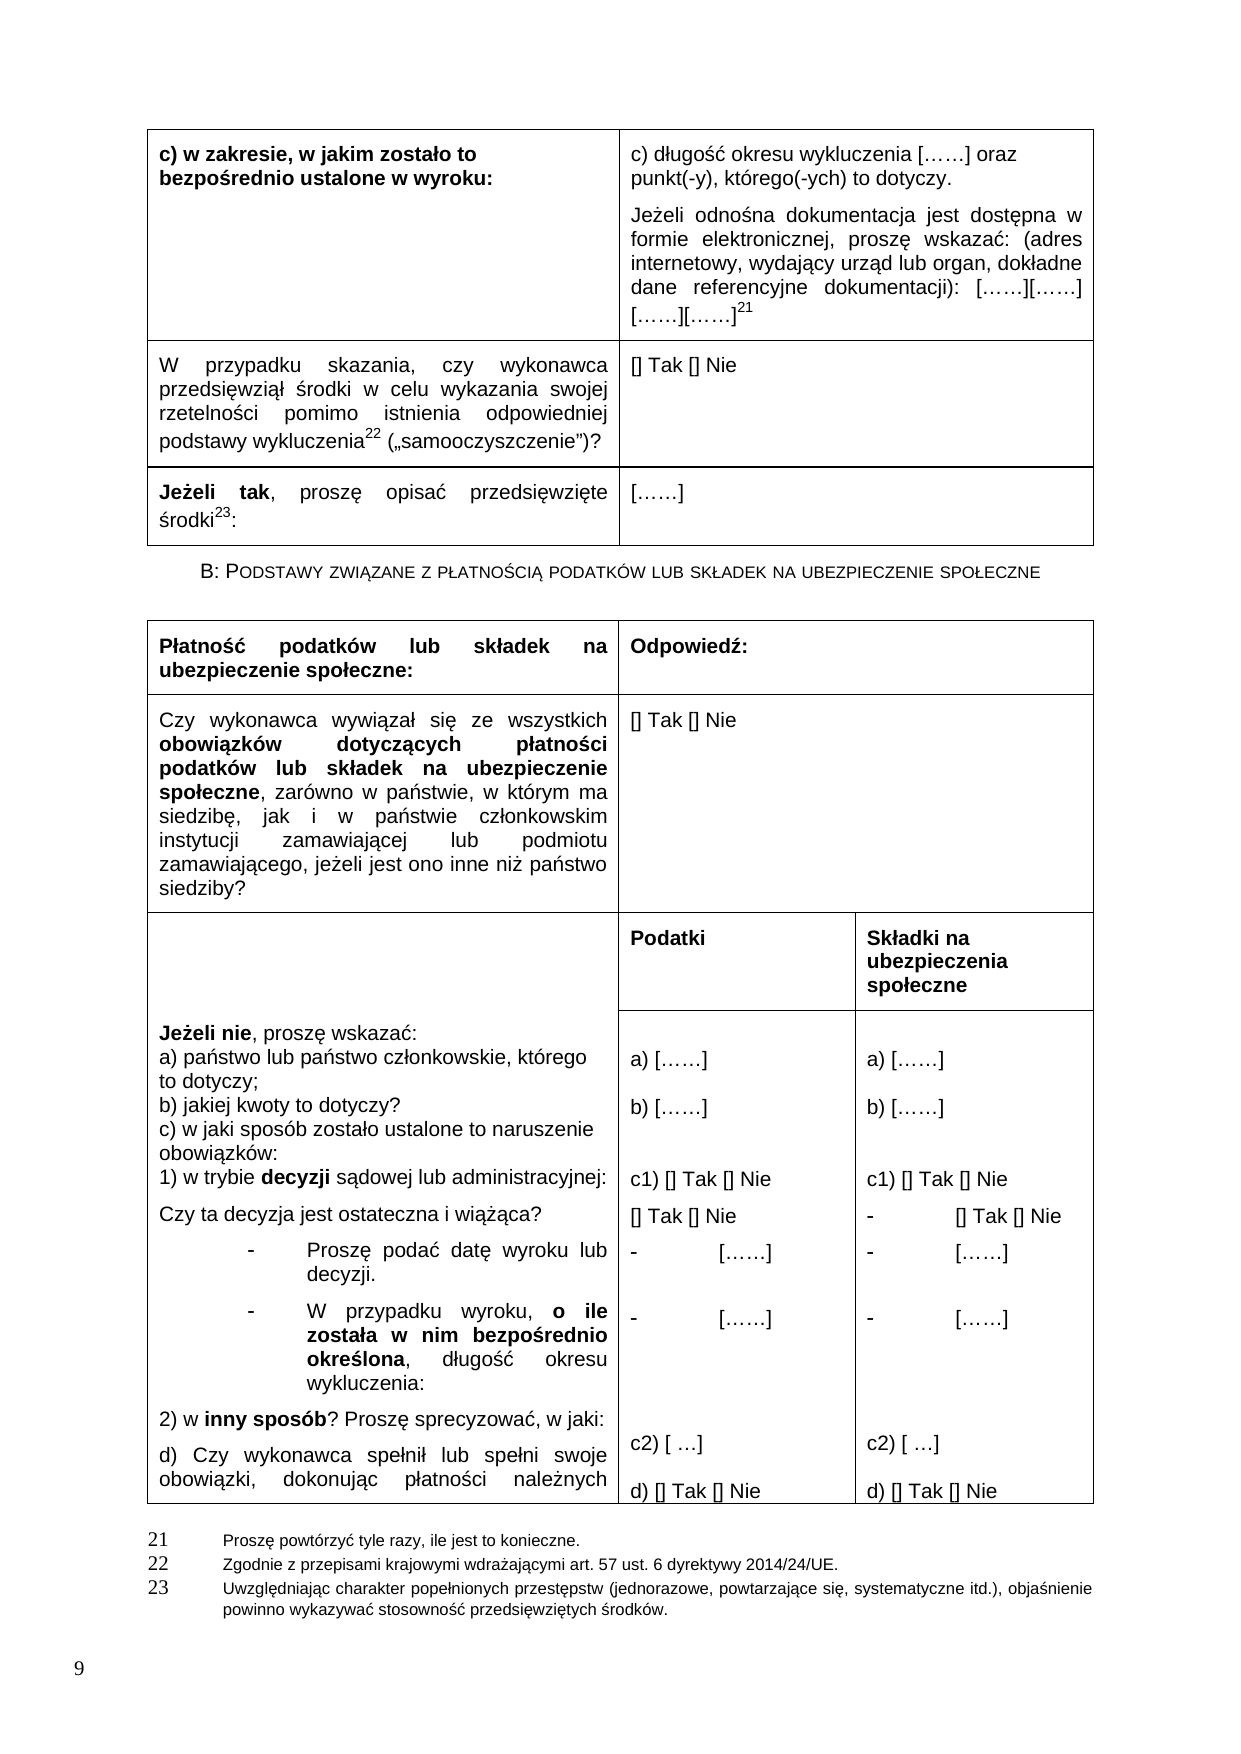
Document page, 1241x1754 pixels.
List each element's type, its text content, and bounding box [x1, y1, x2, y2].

title B: Podstawy związane z płatnością podatków lub składek na ubezpieczenie społeczne [148, 559, 1093, 583]
table_cell [] Tak [] Nie [619, 695, 1093, 912]
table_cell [856, 1011, 1093, 1503]
table_cell Jeżeli tak, proszę podać: a) datę wyroku, określić, których spośród punktów 1–6 on dotyczy, oraz podać powód(-ody) skazania; b) wskazać, kto został skazany [ ]; c) w zakresie, w jakim zostało to bezpośrednio ustalone w wyroku: [148, 130, 619, 340]
table_header Odpowiedź: [619, 621, 1093, 694]
table_cell Jeżeli nie, proszę wskazać: a) państwo lub państwo członkowskie, którego to dotyczy; b) jakiej kwoty to dotyczy? c) w jaki sposób zostało ustalone to naruszenie obowiązków: 1) w trybie decyzji sądowej lub administracyjnej: Czy ta decyzja jest ostateczna i wiążąca? Proszę podać datę wyroku lub decyzji. W przypadku wyroku, o ile została w nim bezpośrednio określona, długość okresu wykluczenia: 2) w inny sposób? Proszę sprecyzować, w jaki: d) Czy wykonawca spełnił lub spełni swoje obowiązki, dokonując płatności należnych podatków lub składek na ubezpieczenie społeczne, lub też zawierając wiążące porozumienia w celu spłaty tych należności, obejmujące w stosownych przypadkach narosłe odsetki lub grzywny? [148, 913, 618, 1503]
table_cell Jeżeli tak, proszę opisać przedsięwzięte środki: [148, 468, 619, 545]
table_cell Podatki [619, 913, 855, 1010]
table_cell Składki na ubezpieczenia społeczne [856, 913, 1093, 1010]
table_cell [] Tak [] Nie [620, 341, 1093, 466]
table_cell W przypadku skazania, czy wykonawca przedsięwziął środki w celu wykazania swojej rzetelności pomimo istnienia odpowiedniej podstawy wykluczenia („samooczyszczenie”)? [148, 341, 619, 466]
table_cell a) data: [ ], punkt(-y): [ ], powód(-ody): [ ] b) [……] c) długość okresu wykluczenia [……] oraz punkt(-y), którego(-ych) to dotyczy. Jeżeli odnośna dokumentacja jest dostępna w formie elektronicznej, proszę wskazać: (adres internetowy, wydający urząd lub organ, dokładne dane referencyjne dokumentacji): [……][……][……][……] [620, 130, 1093, 340]
table_cell [……] [620, 468, 1093, 545]
table_header Płatność podatków lub składek na ubezpieczenie społeczne: [148, 621, 618, 694]
table_cell Czy wykonawca wywiązał się ze wszystkich obowiązków dotyczących płatności podatków lub składek na ubezpieczenie społeczne, zarówno w państwie, w którym ma siedzibę, jak i w państwie członkowskim instytucji zamawiającej lub podmiotu zamawiającego, jeżeli jest ono inne niż państwo siedziby? [148, 695, 618, 912]
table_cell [619, 1011, 855, 1503]
